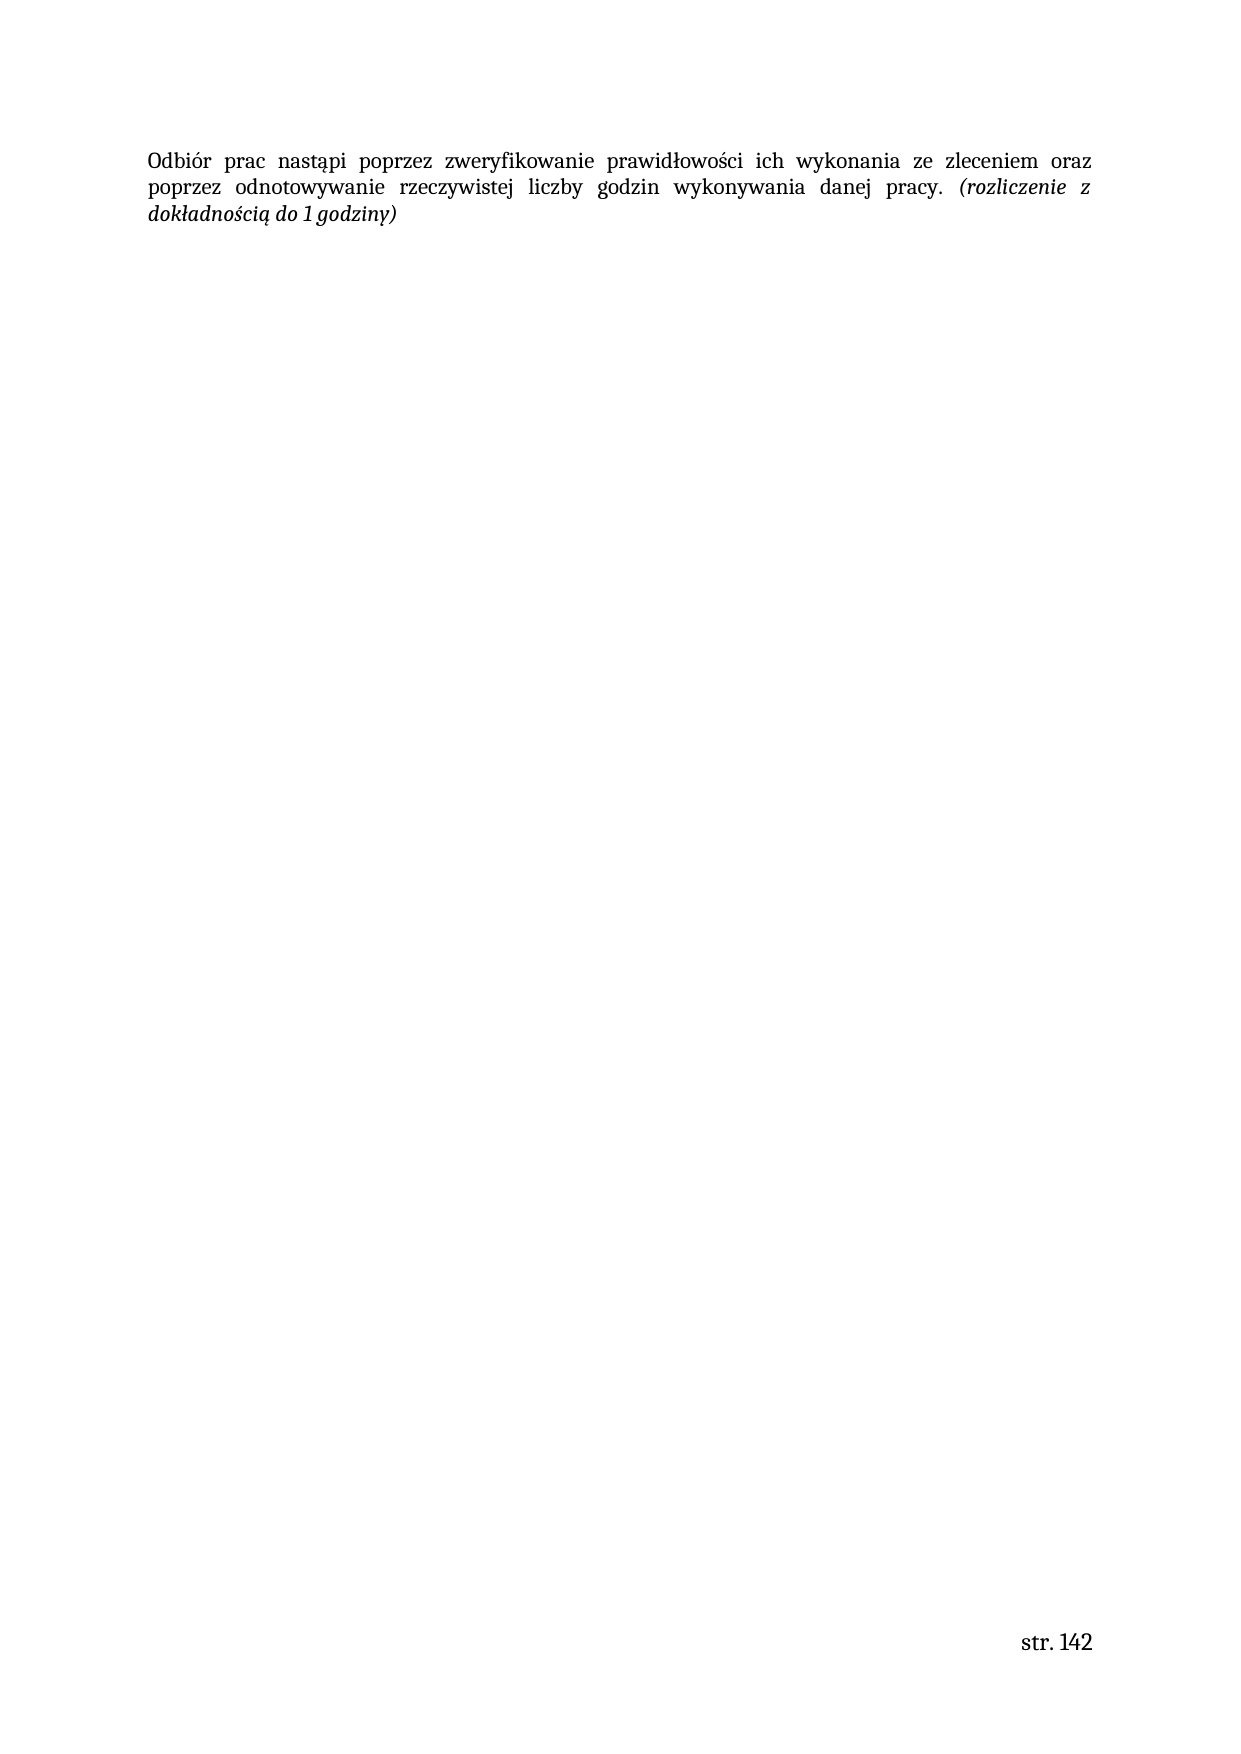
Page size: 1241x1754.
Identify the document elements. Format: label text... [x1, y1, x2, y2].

text Odbiór prac nastąpi poprzez zweryfikowanie prawidłowości ich wykonania ze zleceniem oraz poprzez odnotowywanie rzeczywistej liczby godzin wykonywania danej pracy. (rozliczenie z dokładnością do 1 godziny) [148, 148, 1093, 227]
